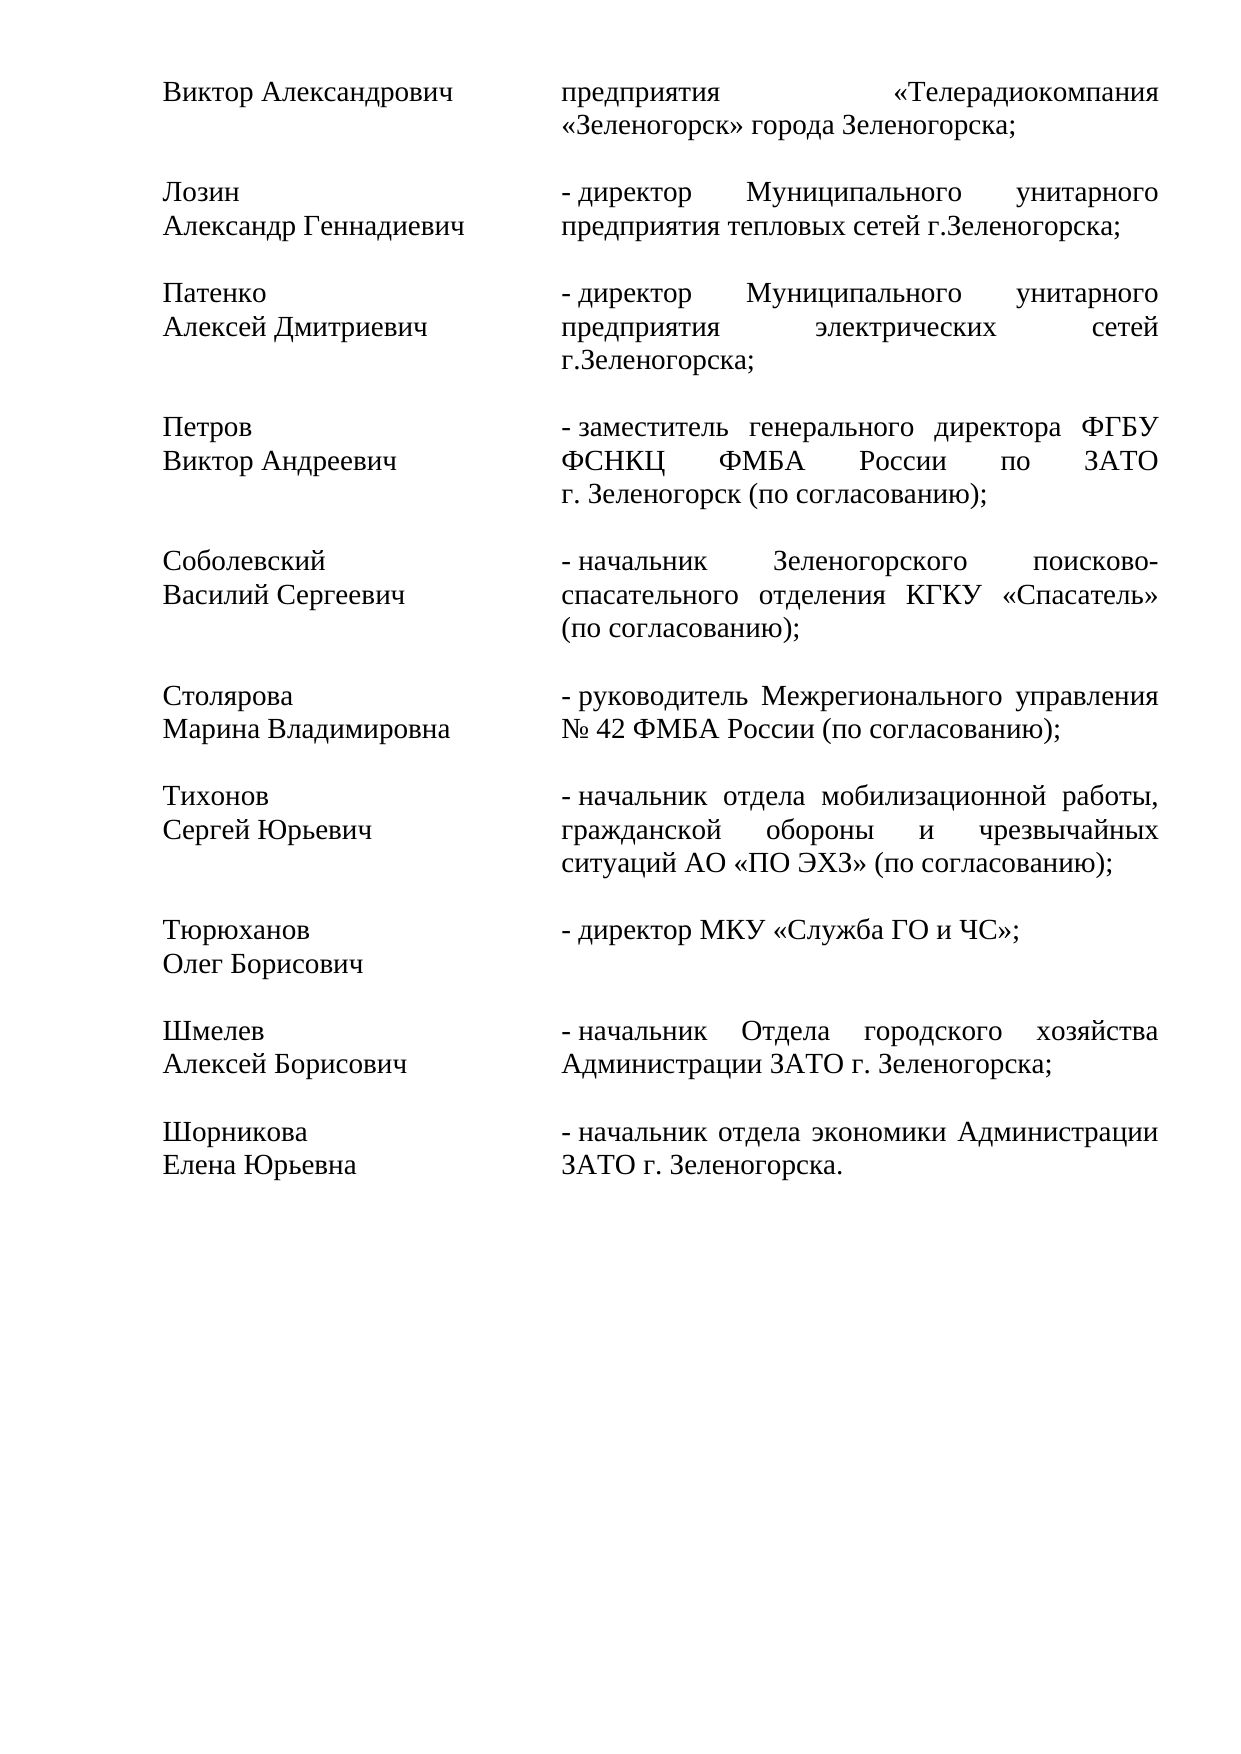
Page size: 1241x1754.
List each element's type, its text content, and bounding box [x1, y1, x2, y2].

table_cell Петров Виктор Андреевич [151, 409, 550, 543]
table_cell Шорникова Елена Юрьевна [151, 1114, 550, 1214]
table_cell - директор Муниципального унитарного предприятия тепловых сетей г.Зеленогорска; [550, 175, 1170, 275]
table_cell - заместитель генерального директора ФГБУ ФСНКЦ ФМБА России по ЗАТО г. Зеленогорск (по согласованию); [550, 409, 1170, 543]
table_cell - начальник отдела экономики Администрации ЗАТО г. Зеленогорска. [550, 1114, 1170, 1214]
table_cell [151, 74, 550, 174]
table_cell - начальник Отдела городского хозяйства Администрации ЗАТО г. Зеленогорска; [550, 1013, 1170, 1114]
table_cell Столярова Марина Владимировна [151, 678, 550, 778]
table_cell Патенко Алексей Дмитриевич [151, 275, 550, 409]
table_cell - начальник отдела мобилизационной работы, гражданской обороны и чрезвычайных ситуаций АО «ПО ЭХЗ» (по согласованию); [550, 778, 1170, 912]
table_cell - руководитель Межрегионального управления № 42 ФМБА России (по согласованию); [550, 678, 1170, 778]
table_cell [550, 74, 1170, 174]
table_cell Тихонов Сергей Юрьевич [151, 778, 550, 912]
table_cell - директор Муниципального унитарного предприятия электрических сетей г.Зеленогорска; [550, 275, 1170, 409]
table_cell Соболевский Василий Сергеевич [151, 544, 550, 678]
table_cell - директор МКУ «Служба ГО и ЧС»; [550, 913, 1170, 1013]
table_cell Лозин Александр Геннадиевич [151, 175, 550, 275]
table_cell Шмелев Алексей Борисович [151, 1013, 550, 1114]
table_cell - начальник Зеленогорского поисково-спасательного отделения КГКУ «Спасатель» (по согласованию); [550, 544, 1170, 678]
table_cell Тюрюханов Олег Борисович [151, 913, 550, 1013]
